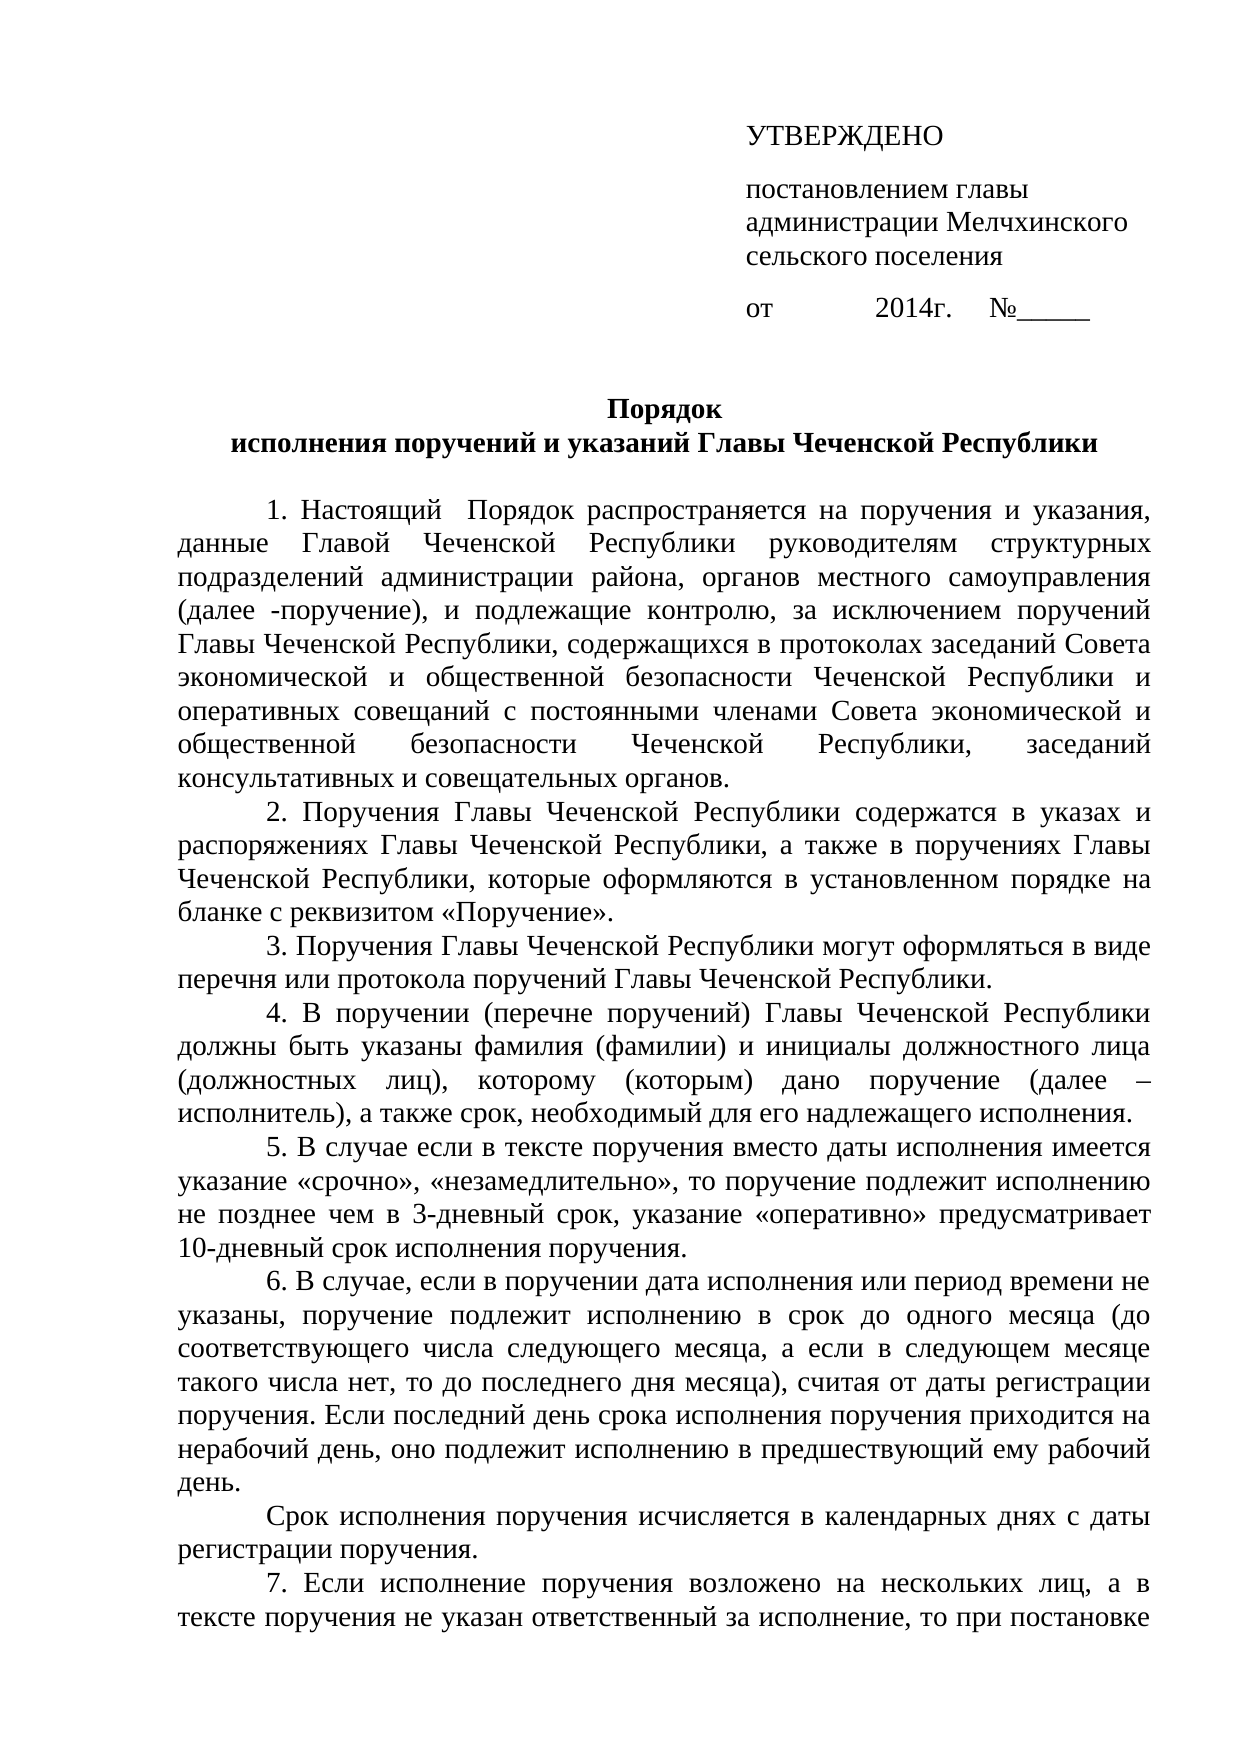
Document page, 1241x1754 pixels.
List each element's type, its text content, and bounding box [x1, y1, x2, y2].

text 1. Настоящий Порядок распространяется на поручения и указания, данные Главой Чеченской Республики руководителям структурных подразделений администрации района, органов местного самоуправления (далее -поручение), и подлежащие контролю, за исключением поручений Главы Чеченской Республики, содержащихся в протоколах заседаний Совета экономической и общественной безопасности Чеченской Республики и оперативных совещаний с постоянными членами Совета экономической и общественной безопасности Чеченской Республики, заседаний консультативных и совещательных органов. [177, 492, 1152, 794]
text 4. В поручении (перечне поручений) Главы Чеченской Республики должны быть указаны фамилия (фамилии) и инициалы должностного лица (должностных лиц), которому (которым) дано поручение (далее – исполнитель), а также срок, необходимый для его надлежащего исполнения. [177, 995, 1152, 1129]
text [177, 1565, 1152, 1632]
text УТВЕРЖДЕНО [738, 118, 1152, 152]
text постановлением главы [738, 171, 1152, 204]
text 3. Поручения Главы Чеченской Республики могут оформляться в виде перечня или протокола поручений Главы Чеченской Республики. [177, 928, 1152, 995]
text 5. В случае если в тексте поручения вместо даты исполнения имеется указание «срочно», «незамедлительно», то поручение подлежит исполнению не позднее чем в 3-дневный срок, указание «оперативно» предусматривает 10-дневный срок исполнения поручения. [177, 1129, 1152, 1263]
text от 2014г. №_____ [738, 291, 1152, 324]
text исполнения поручений и указаний Главы Чеченской Республики [177, 425, 1152, 458]
text администрации Мелчхинского [738, 204, 1152, 238]
text 6. В случае, если в поручении дата исполнения или период времени не указаны, поручение подлежит исполнению в срок до одного месяца (до соответствующего числа следующего месяца, а если в следующем месяце такого числа нет, то до последнего дня месяца), считая от даты регистрации поручения. Если последний день срока исполнения поручения приходится на нерабочий день, оно подлежит исполнению в предшествующий ему рабочий день. [177, 1263, 1152, 1498]
text сельского поселения [738, 238, 1152, 271]
text 2. Поручения Главы Чеченской Республики содержатся в указах и распоряжениях Главы Чеченской Республики, а также в поручениях Главы Чеченской Республики, которые оформляются в установленном порядке на бланке с реквизитом «Поручение». [177, 794, 1152, 928]
text Срок исполнения поручения исчисляется в календарных днях с даты регистрации поручения. [177, 1498, 1152, 1565]
text Порядок [177, 391, 1152, 425]
